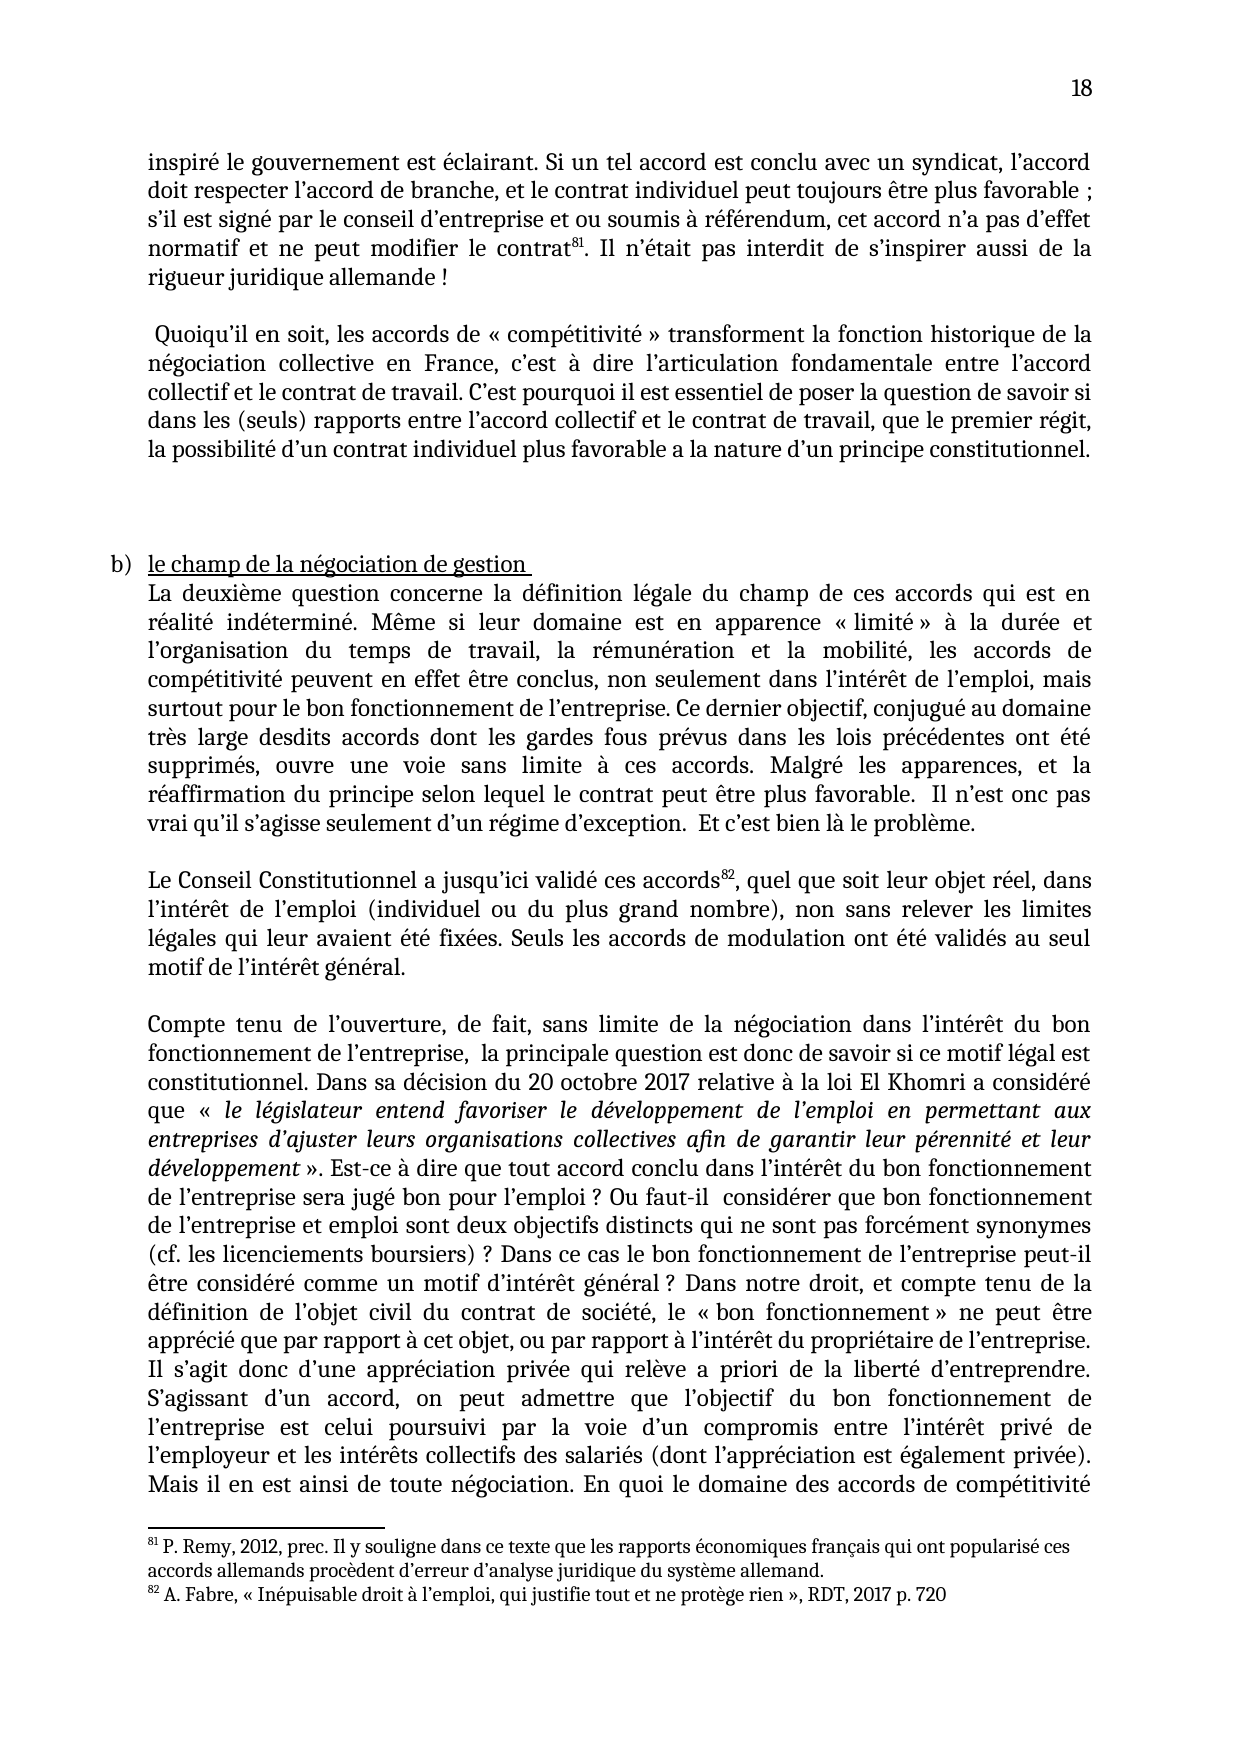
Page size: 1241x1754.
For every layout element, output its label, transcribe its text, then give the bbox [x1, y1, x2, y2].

list le champ de la négociation de gestion [110, 550, 1093, 579]
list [148, 148, 1093, 291]
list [148, 1010, 1093, 1499]
list La deuxième question concerne la définition légale du champ de ces accords qui est en réalité indéterminé. Même si leur domaine est en apparence « limité » à la durée et l’organisation du temps de travail, la rémunération et la mobilité, les accords de compétitivité peuvent en effet être conclus, non seulement dans l’intérêt de l’emploi, mais surtout pour le bon fonctionnement de l’entreprise. Ce dernier objectif, conjugué au domaine très large desdits accords dont les gardes fous prévus dans les lois précédentes ont été supprimés, ouvre une voie sans limite à ces accords. Malgré les apparences, et la réaffirmation du principe selon lequel le contrat peut être plus favorable. Il n’est onc pas vrai qu’il s’agisse seulement d’un régime d’exception. Et c’est bien là le problème. [148, 579, 1093, 838]
list Le Conseil Constitutionnel a jusqu’ici validé ces accords, quel que soit leur objet réel, dans l’intérêt de l’emploi (individuel ou du plus grand nombre), non sans relever les limites légales qui leur avaient été fixées. Seuls les accords de modulation ont été validés au seul motif de l’intérêt général. [148, 866, 1093, 981]
list Quoiqu’il en soit, les accords de « compétitivité » transforment la fonction historique de la négociation collective en France, c’est à dire l’articulation fondamentale entre l’accord collectif et le contrat de travail. C’est pourquoi il est essentiel de poser la question de savoir si dans les (seuls) rapports entre l’accord collectif et le contrat de travail, que le premier régit, la possibilité d’un contrat individuel plus favorable a la nature d’un principe constitutionnel. [148, 320, 1093, 464]
